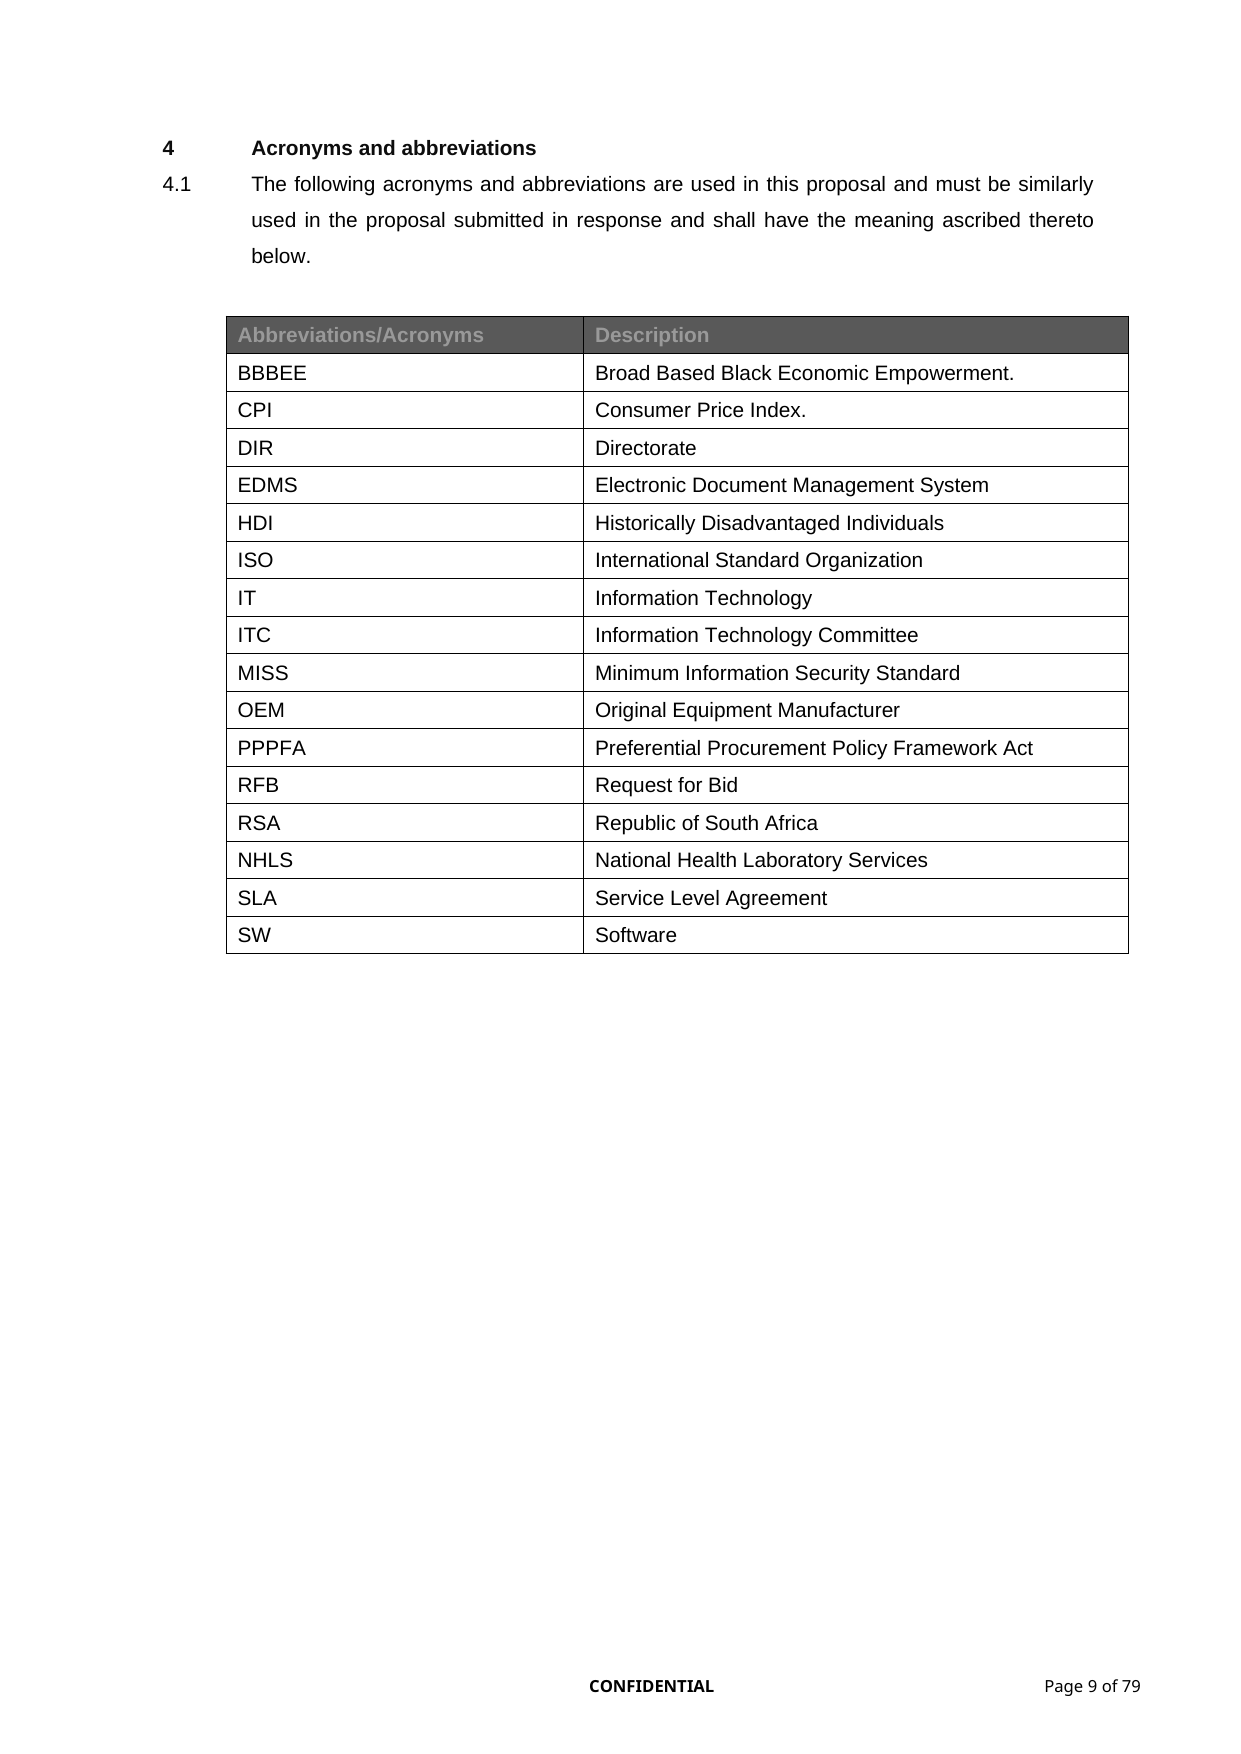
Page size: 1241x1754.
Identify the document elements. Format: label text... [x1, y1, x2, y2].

table_cell CPI [227, 392, 583, 428]
table_cell Information Technology Committee [584, 617, 1128, 653]
table_cell Minimum Information Security Standard [584, 654, 1128, 691]
table_cell Directorate [584, 429, 1128, 466]
table_cell International Standard Organization [584, 542, 1128, 578]
table_cell Consumer Price Index. [584, 392, 1128, 428]
table_cell Software [584, 917, 1128, 953]
table_cell Information Technology [584, 579, 1128, 616]
table_cell DIR [227, 429, 583, 466]
table_cell Historically Disadvantaged Individuals [584, 504, 1128, 541]
table_cell ITC [227, 617, 583, 653]
table_cell Service Level Agreement [584, 879, 1128, 916]
table_cell SLA [227, 879, 583, 916]
table_cell Preferential Procurement Policy Framework Act [584, 729, 1128, 766]
table_cell PPPFA [227, 729, 583, 766]
table_cell Original Equipment Manufacturer [584, 692, 1128, 728]
subtitle Acronyms and abbreviations [162, 136, 1095, 160]
table_cell National Health Laboratory Services [584, 842, 1128, 878]
table_cell SW [227, 917, 583, 953]
table_cell RSA [227, 804, 583, 841]
table_cell ISO [227, 542, 583, 578]
table_cell NHLS [227, 842, 583, 878]
table_cell Request for Bid [584, 767, 1128, 803]
table_cell Republic of South Africa [584, 804, 1128, 841]
table_cell Electronic Document Management System [584, 467, 1128, 503]
table_cell RFB [227, 767, 583, 803]
table_cell OEM [227, 692, 583, 728]
table_header Description [584, 317, 1128, 353]
table_cell HDI [227, 504, 583, 541]
list The following acronyms and abbreviations are used in this proposal and must be similarly used in the proposal submitted in response and shall have the meaning ascribed thereto below. [162, 172, 1095, 268]
table_cell EDMS [227, 467, 583, 503]
table_cell Broad Based Black Economic Empowerment. [584, 354, 1128, 391]
table_cell IT [227, 579, 583, 616]
table_cell MISS [227, 654, 583, 691]
table_header Abbreviations/Acronyms [227, 317, 583, 353]
table_cell BBBEE [227, 354, 583, 391]
